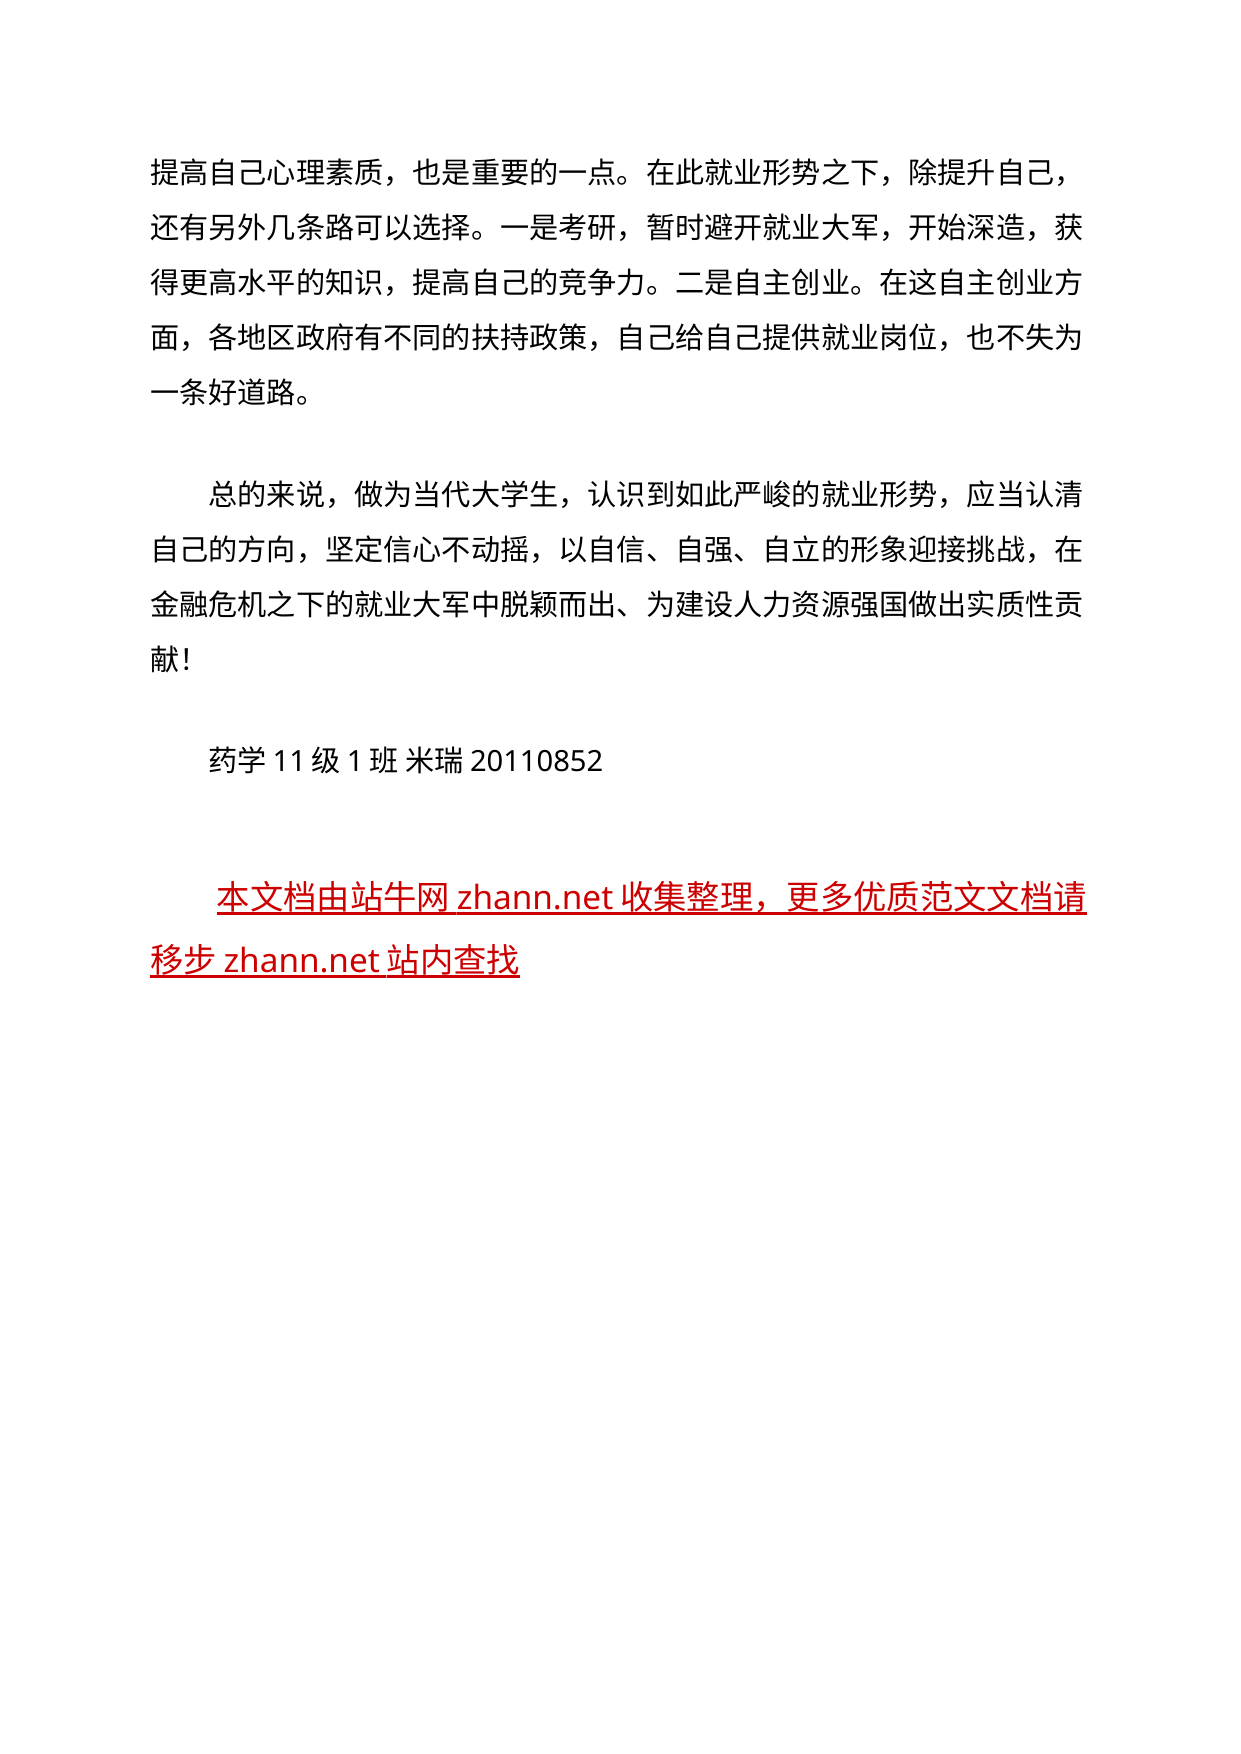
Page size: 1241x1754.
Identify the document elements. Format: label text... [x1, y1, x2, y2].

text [150, 150, 1090, 412]
text 药学11级1班 米瑞 20110852 [150, 738, 1090, 780]
text 总的来说，做为当代大学生，认识到如此严峻的就业形势，应当认清自己的方向，坚定信心不动摇，以自信、自强、自立的形象迎接挑战，在金融危机之下的就业大军中脱颖而出、为建设人力资源强国做出实质性贡献！ [150, 471, 1090, 678]
text 本文档由站牛网zhann.net收集整理，更多优质范文文档请移步zhann.net站内查找 [150, 871, 1090, 982]
